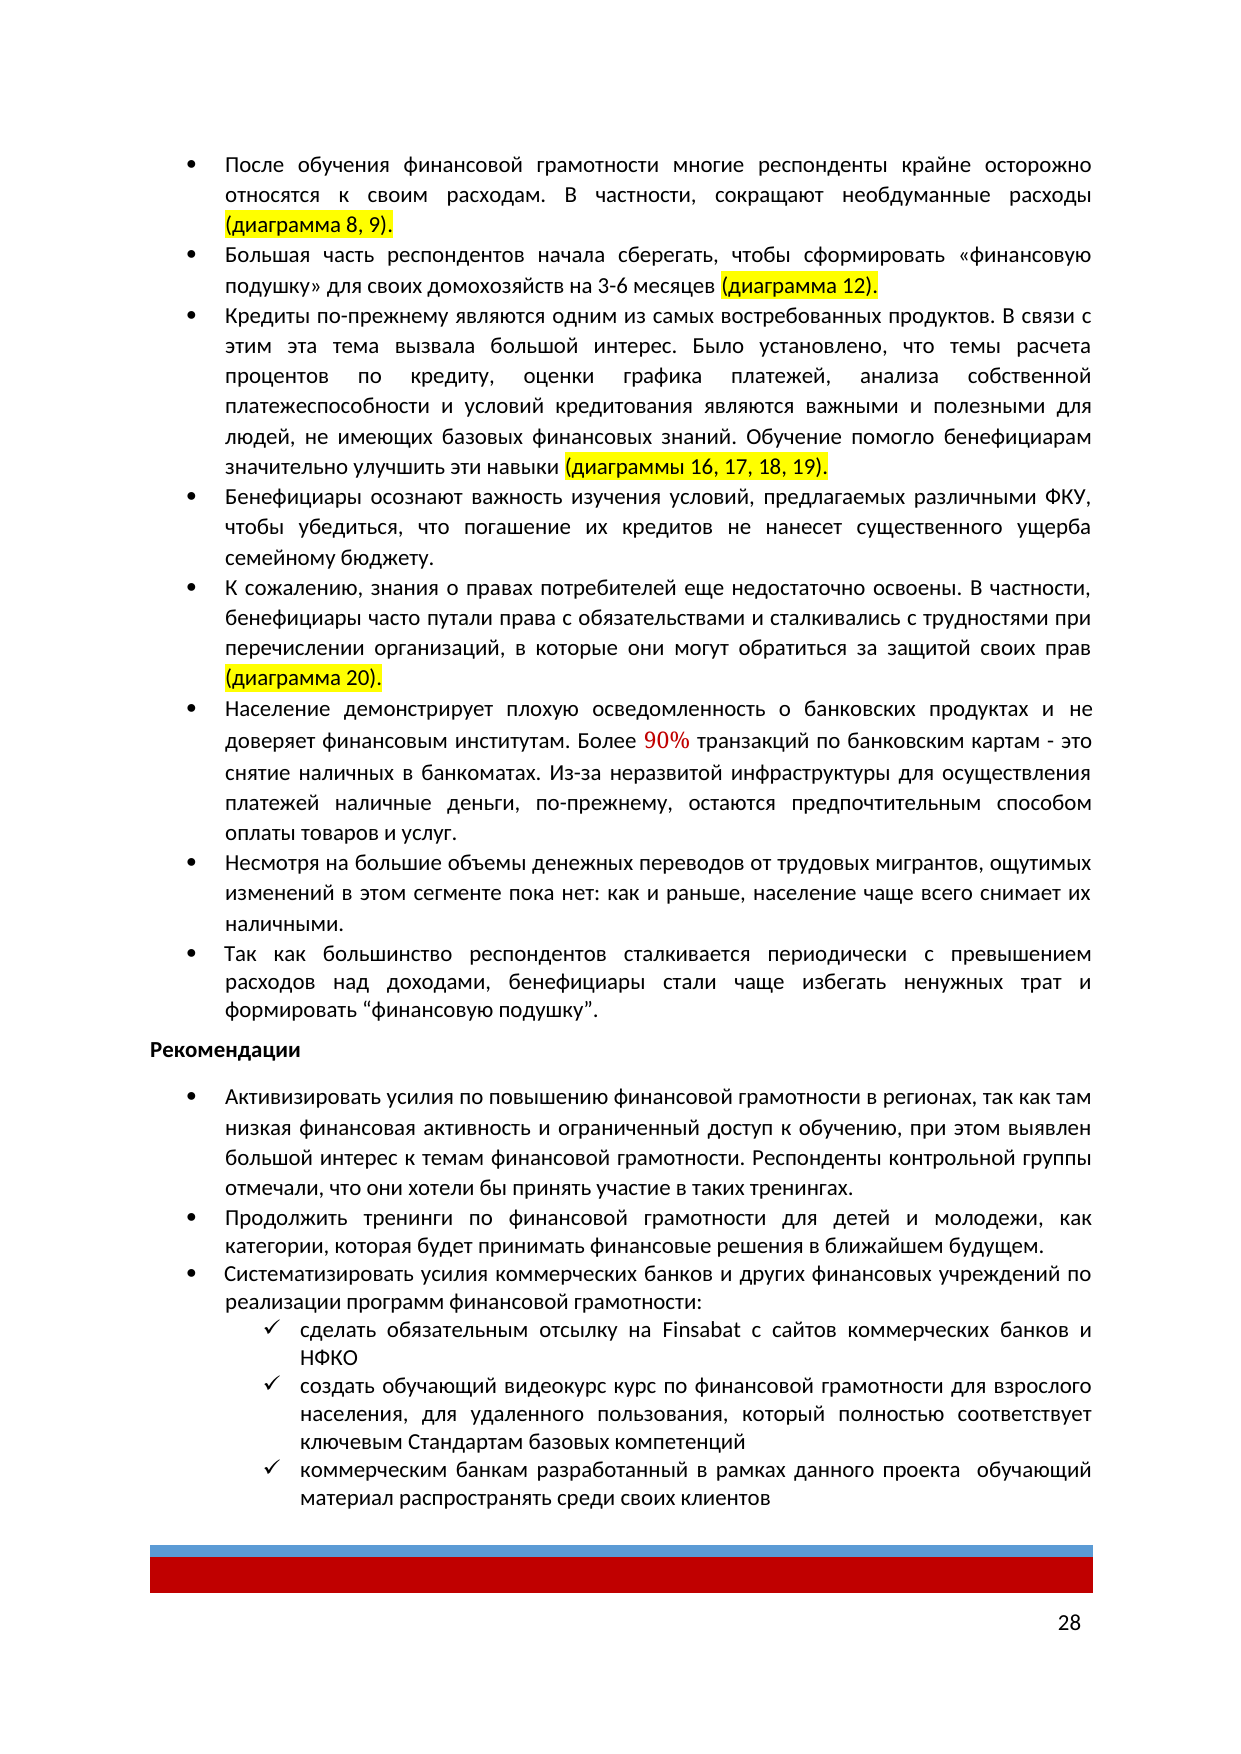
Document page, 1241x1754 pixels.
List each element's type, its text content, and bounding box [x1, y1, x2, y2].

list Большая часть респондентов начала сберегать, чтобы сформировать «финансовую подушку» для своих домохозяйств на 3-6 месяцев (диаграмма 12). [187, 241, 1093, 299]
list Несмотря на большие объемы денежных переводов от трудовых мигрантов, ощутимых изменений в этом сегменте пока нет: как и раньше, население чаще всего снимает их наличными. [187, 848, 1093, 937]
list К сожалению, знания о правах потребителей еще недостаточно освоены. В частности, бенефициары часто путали права с обязательствами и сталкивались с трудностями при перечислении организаций, в которые они могут обратиться за защитой своих прав (диаграмма 20). [187, 573, 1093, 692]
list сделать обязательным отсылку на Finsabat с сайтов коммерческих банков и НФКО [262, 1315, 1093, 1371]
list Активизировать усилия по повышению финансовой грамотности в регионах, так как там низкая финансовая активность и ограниченный доступ к обучению, при этом выявлен большой интерес к темам финансовой грамотности. Респонденты контрольной группы отмечали, что они хотели бы принять участие в таких тренингах. [187, 1082, 1093, 1201]
list Продолжить тренинги по финансовой грамотности для детей и молодежи, как категории, которая будет принимать финансовые решения в ближайшем будущем. [187, 1203, 1093, 1259]
list Так как большинство респондентов сталкивается периодически с превышением расходов над доходами, бенефициары стали чаще избегать ненужных трат и формировать “финансовую подушку”. [187, 939, 1093, 1023]
list коммерческим банкам разработанный в рамках данного проекта обучающий материал распространять среди своих клиентов [262, 1455, 1093, 1511]
list После обучения финансовой грамотности многие респонденты крайне осторожно относятся к своим расходам. В частности, сокращают необдуманные расходы (диаграмма 8, 9). [187, 150, 1093, 238]
list создать обучающий видеокурс курс по финансовой грамотности для взрослого населения, для удаленного пользования, который полностью соответствует ключевым Стандартам базовых компетенций [262, 1371, 1093, 1455]
list Кредиты по-прежнему являются одним из самых востребованных продуктов. В связи с этим эта тема вызвала большой интерес. Было установлено, что темы расчета процентов по кредиту, оценки графика платежей, анализа собственной платежеспособности и условий кредитования являются важными и полезными для людей, не имеющих базовых финансовых знаний. Обучение помогло бенефициарам значительно улучшить эти навыки (диаграммы 16, 17, 18, 19). [187, 301, 1093, 480]
list Население демонстрирует плохую осведомленность о банковских продуктах и ​​не доверяет финансовым институтам. Более 90% транзакций по банковским картам - это снятие наличных в банкоматах. Из-за неразвитой инфраструктуры для осуществления платежей наличные деньги, по-прежнему, остаются предпочтительным способом оплаты товаров и услуг. [187, 694, 1093, 846]
list Систематизировать усилия коммерческих банков и других финансовых учреждений по реализации программ финансовой грамотности: [187, 1259, 1093, 1315]
list Бенефициары осознают важность изучения условий, предлагаемых различными ФКУ, чтобы убедиться, что погашение их кредитов не нанесет существенного ущерба семейному бюджету. [187, 482, 1093, 571]
text Рекомендации [150, 1036, 1093, 1063]
